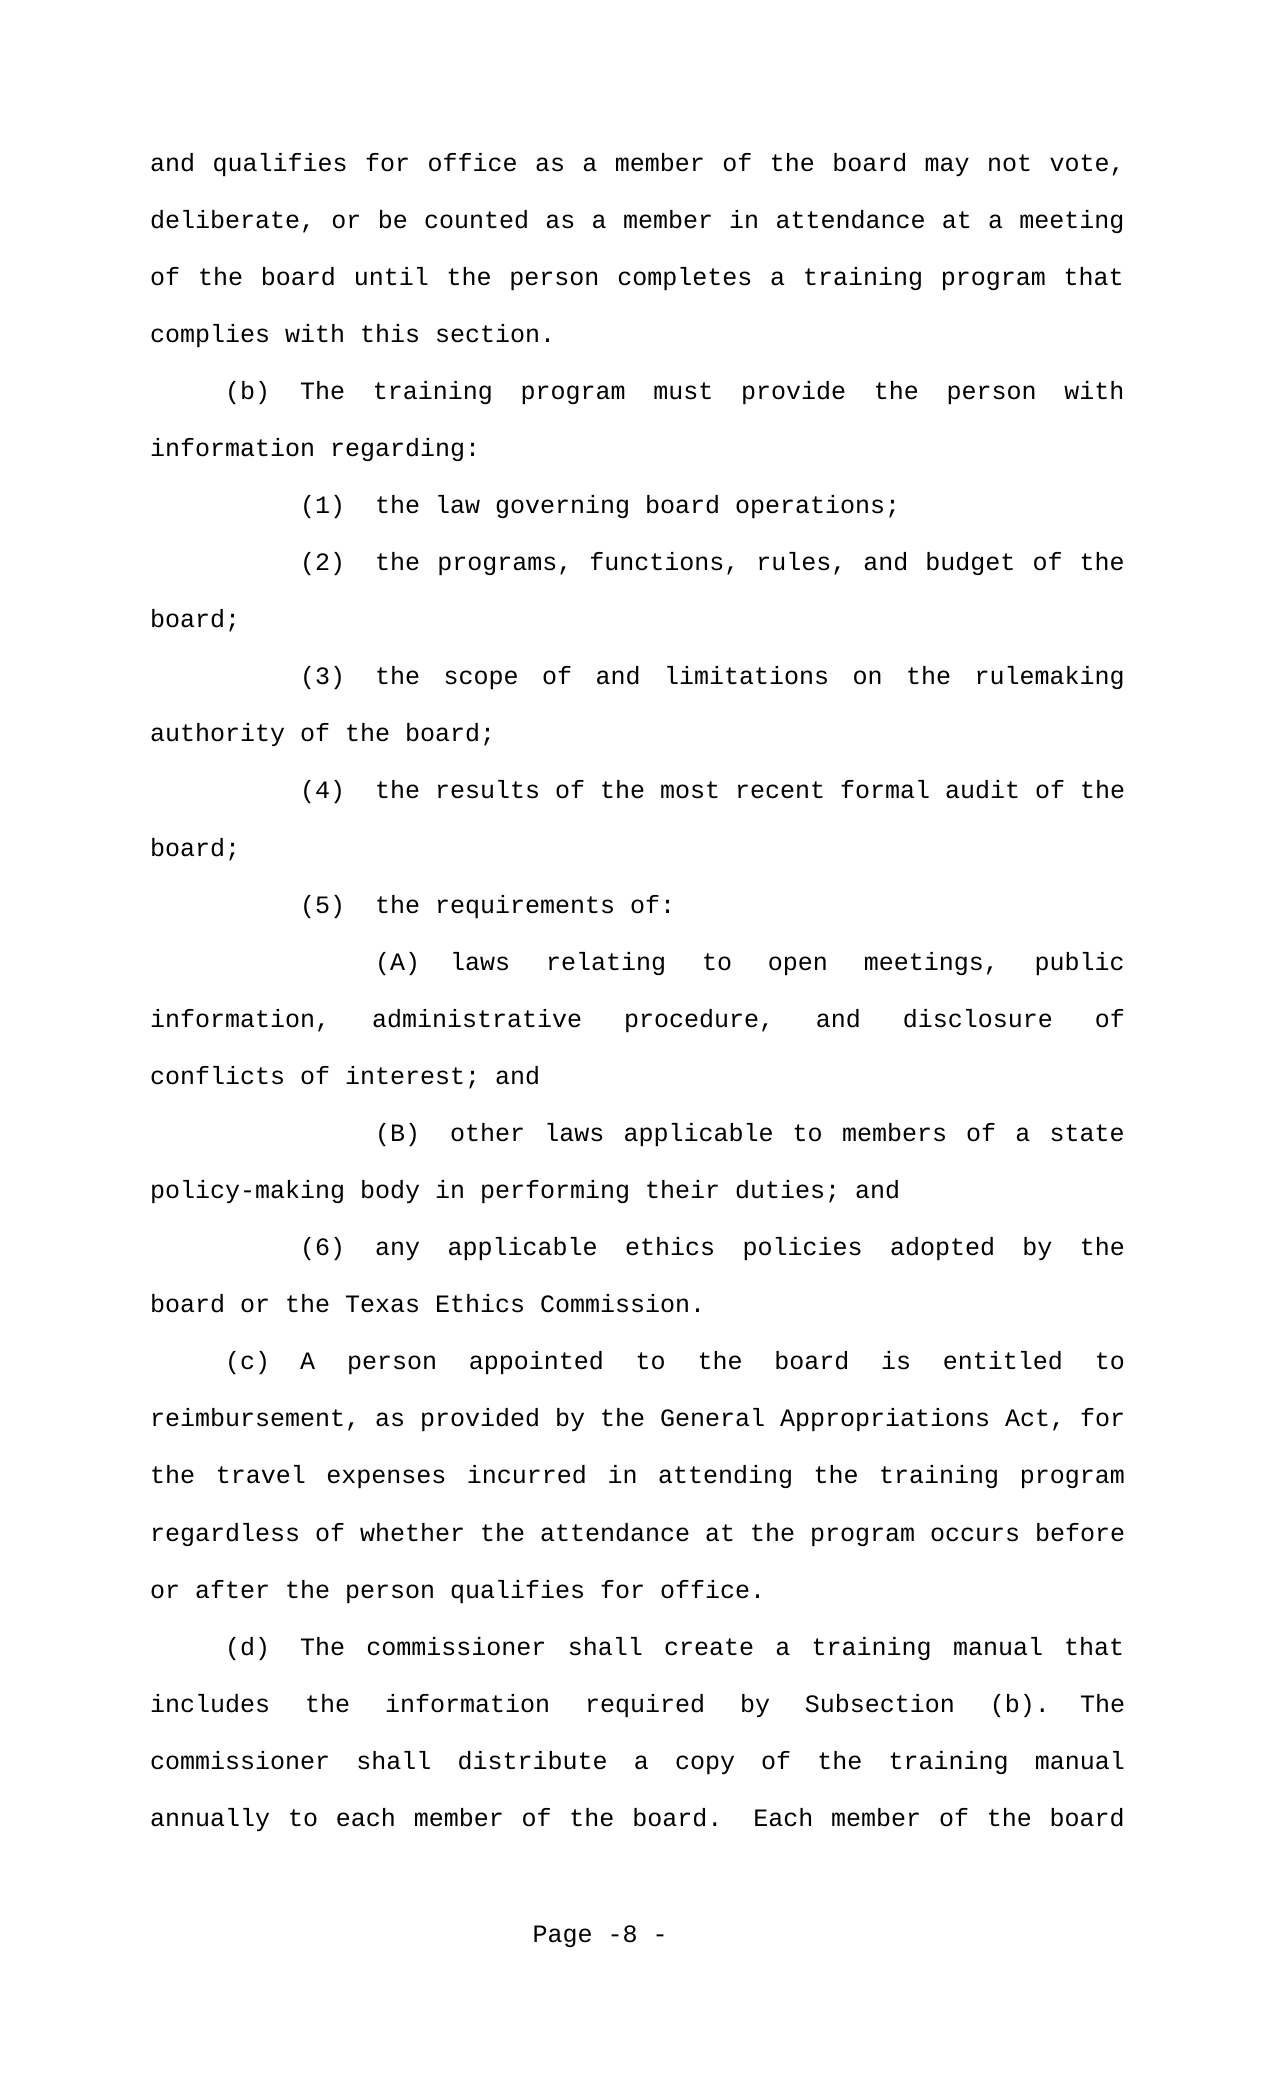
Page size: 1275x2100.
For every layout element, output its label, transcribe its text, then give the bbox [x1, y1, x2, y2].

text (A) laws relating to open meetings, public information, administrative procedure, and disclosure of conflicts of interest; and [150, 949, 1125, 1092]
text (c) A person appointed to the board is entitled to reimbursement, as provided by the General Appropriations Act, for the travel expenses incurred in attending the training program regardless of whether the attendance at the program occurs before or after the person qualifies for office. [150, 1349, 1125, 1606]
text (1) the law governing board operations; [150, 492, 1125, 521]
text (3) the scope of and limitations on the rulemaking authority of the board; [150, 664, 1125, 749]
text (B) other laws applicable to members of a state policy-making body in performing their duties; and [150, 1120, 1125, 1206]
text (4) the results of the most recent formal audit of the board; [150, 778, 1125, 863]
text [150, 1634, 1125, 1834]
text (6) any applicable ethics policies adopted by the board or the Texas Ethics Commission. [150, 1234, 1125, 1320]
text (b) The training program must provide the person with information regarding: [150, 378, 1125, 464]
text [150, 150, 1125, 350]
text (5) the requirements of: [150, 892, 1125, 921]
text (2) the programs, functions, rules, and budget of the board; [150, 549, 1125, 635]
